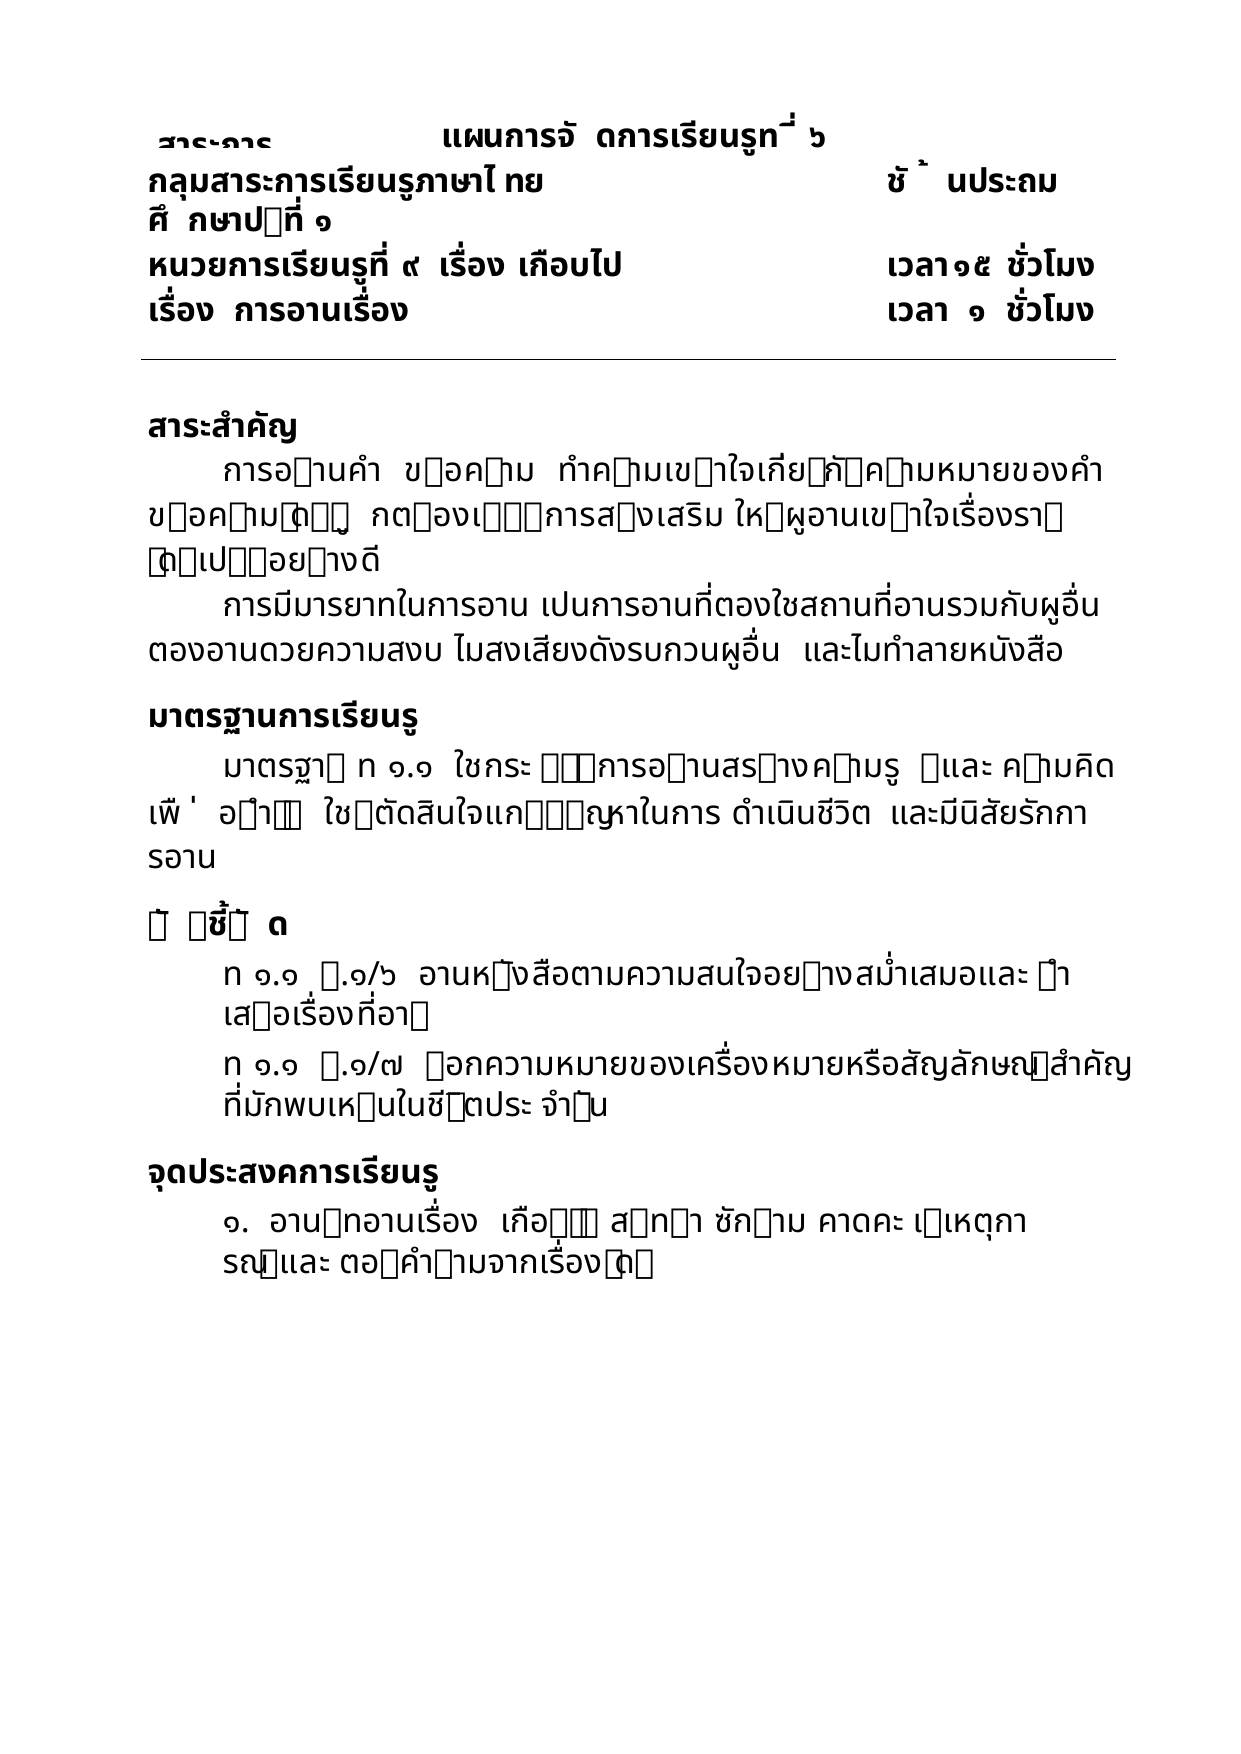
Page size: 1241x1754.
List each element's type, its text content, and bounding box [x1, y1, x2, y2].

subtitle จุดประสงคการเรียนรู [147, 1152, 1138, 1191]
text ท ๑.๑ ป.๑/๗ บอกความหมายของเครื่องหมายหรือสัญลักษณสําคัญที่มักพบเห็นในชีวิตประจําวัน [222, 1040, 1138, 1124]
text มาตรฐาน ท ๑.๑ ใชกระบวนการอานสรางความรูและความคิดเพื่อนําไป ใชตัดสินใจแกปญหาในการ ดําเนินชีวิต และมีนิสัยรักการอาน [147, 742, 1138, 877]
subtitle แผนการจัดการเรียนรูที่ ๖ [222, 117, 1047, 156]
text ท ๑.๑ ป.๑/๖ อานหนังสือตามความสนใจอยางสม่ําเสมอและนําเสนอเรื่องที่อาน [222, 949, 1138, 1034]
text การอานคํา ขอความ ทําความเขาใจเกี่ยวกับความหมายของคํา ขอความไดถูกตองเปนการสงเสริม ใหผูอานเขาใจเรื่องราวไดเปนอยางดี [147, 451, 1138, 580]
text การมีมารยาทในการอาน เปนการอานที่ตองใชสถานที่อานรวมกับผูอื่น ตองอานดวยความสงบ ไมสงเสียงดังรบกวนผูอื่น และไมทําลายหนังสือ [147, 586, 1138, 669]
text กลุมสาระการเรียนรูภาษาไทย ชั้นประถมศึกษาปที่ ๑ [147, 162, 1138, 240]
subtitle ตัวชี้วัด [147, 905, 1138, 943]
text ๑. อานบทอานเรื่อง เกือบไป สนทนา ซักถาม คาดคะเนเหตุการณและตอบคําถามจากเรื่องได [222, 1197, 1138, 1281]
subtitle มาตรฐานการเรียนรู [147, 697, 1138, 736]
text สาระสําคัญ [147, 406, 1138, 445]
text เรื่อง การอานเรื่อง เวลา ๑ ชั่วโมง [147, 290, 1138, 329]
text หนวยการเรียนรูที่ ๙ เรื่อง เกือบไป เวลา ๑๕ ชั่วโมง [147, 246, 1138, 284]
